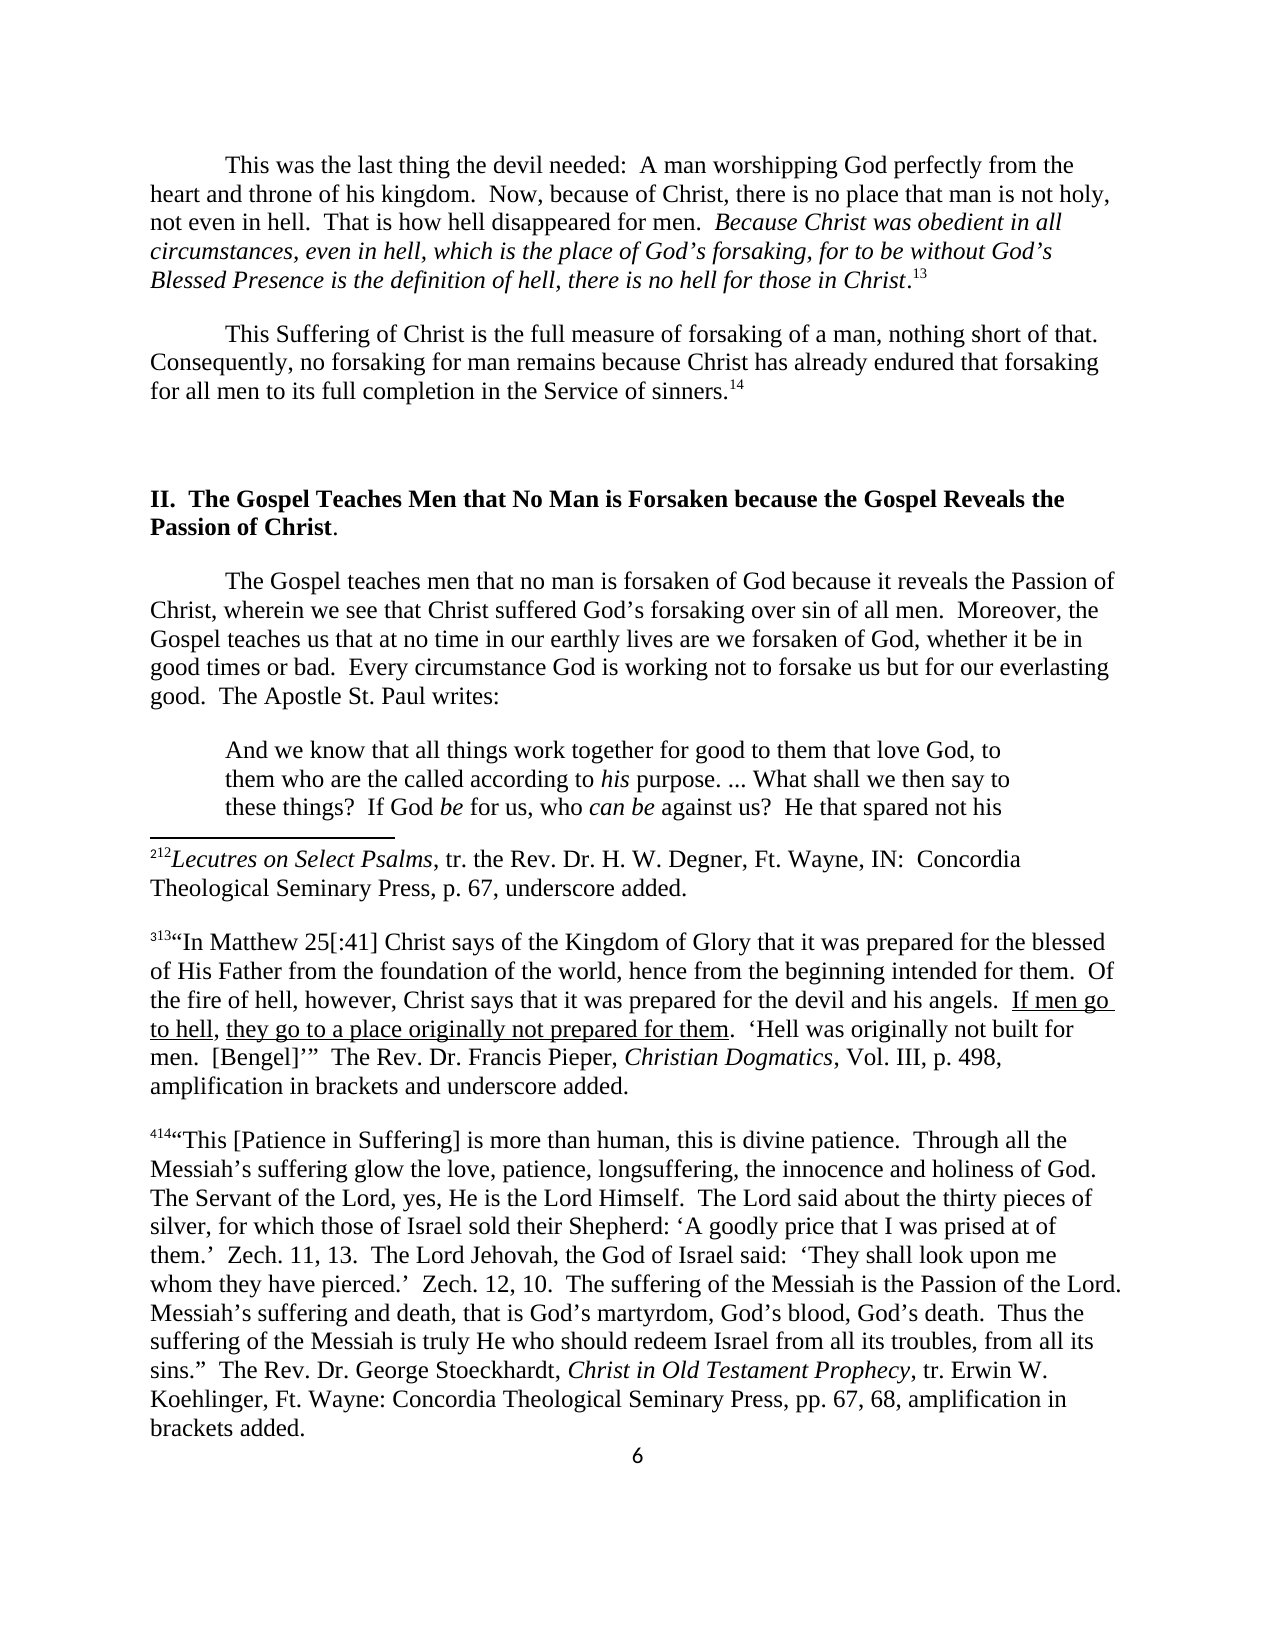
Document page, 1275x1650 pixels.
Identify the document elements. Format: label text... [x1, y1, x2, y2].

text This Suffering of Christ is the full measure of forsaking of a man, nothing short of that. Consequently, no forsaking for man remains because Christ has already endured that forsaking for all men to its full completion in the Service of sinners.14 [150, 319, 1125, 405]
text The Gospel teaches men that no man is forsaken of God because it reveals the Passion of Christ, wherein we see that Christ suffered God’s forsaking over sin of all men. Moreover, the Gospel teaches us that at no time in our earthly lives are we forsaken of God, whether it be in good times or bad. Every circumstance God is working not to forsake us but for our everlasting good. The Apostle St. Paul writes: [150, 566, 1125, 710]
text This was the last thing the devil needed: A man worshipping God perfectly from the heart and throne of his kingdom. Now, because of Christ, there is no place that man is not holy, not even in hell. That is how hell disappeared for men. Because Christ was obedient in all circumstances, even in hell, which is the place of God’s forsaking, for to be without God’s Blessed Presence is the definition of hell, there is no hell for those in Christ.13 [150, 150, 1125, 294]
text II. The Gospel Teaches Men that No Man is Forsaken because the Gospel Reveals the Passion of Christ. [150, 484, 1125, 541]
text And we know that all things work together for good to them that love God, to them who are the called according to his purpose. ... What shall we then say to these things? If God be for us, who can be against us? He that spared not his own Son, but delivered him up for us all, how shall he not with him also freely give us all things?15 [225, 735, 1050, 821]
